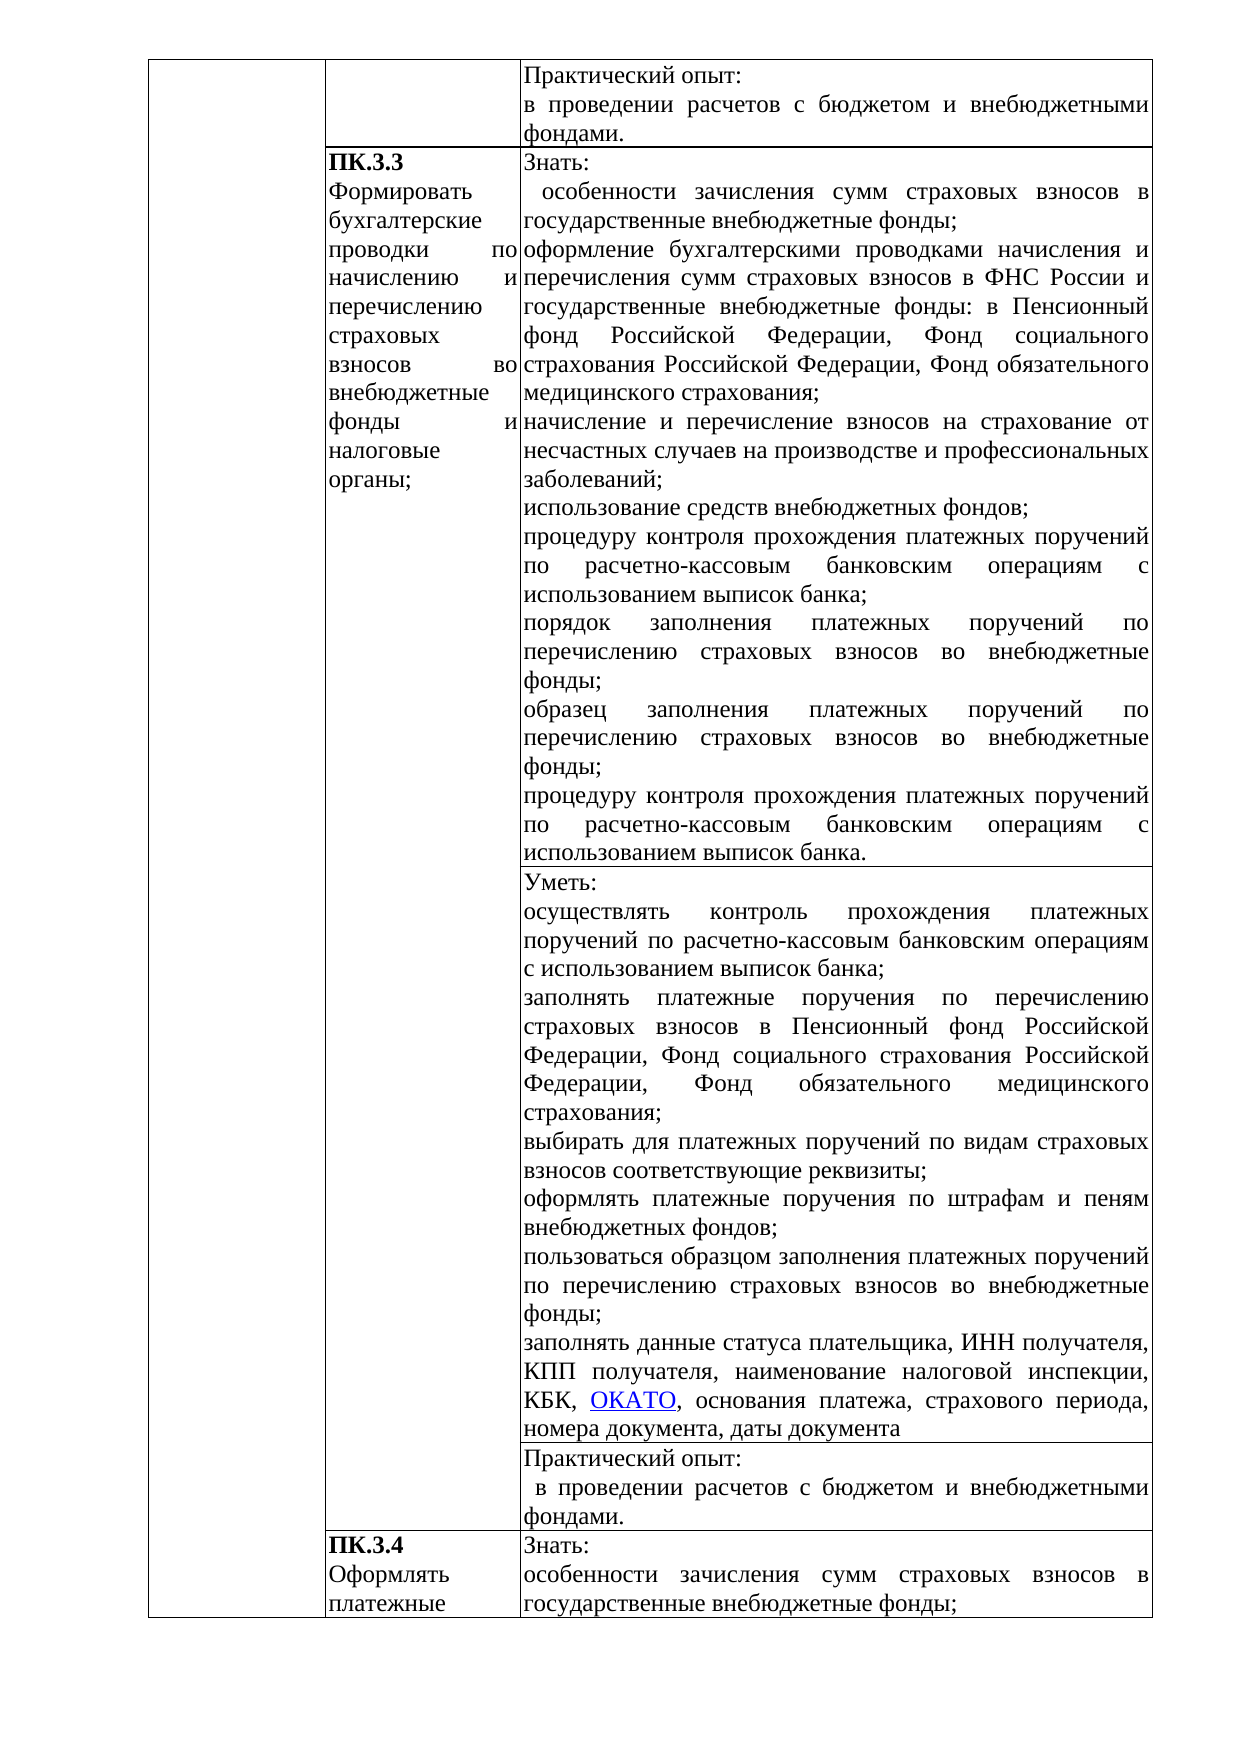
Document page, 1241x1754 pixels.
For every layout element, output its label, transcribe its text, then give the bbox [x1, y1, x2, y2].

table_cell Уметь: осуществлять контроль прохождения платежных поручений по расчетно-кассовым банковским операциям с использованием выписок банка; заполнять платежные поручения по перечислению страховых взносов в Пенсионный фонд Российской Федерации, Фонд социального страхования Российской Федерации, Фонд обязательного медицинского страхования; выбирать для платежных поручений по видам страховых взносов соответствующие реквизиты; оформлять платежные поручения по штрафам и пеням внебюджетных фондов; пользоваться образцом заполнения платежных поручений по перечислению страховых взносов во внебюджетные фонды; заполнять данные статуса плательщика, ИНН получателя, КПП получателя, наименование налоговой инспекции, КБК, ОКАТО, основания платежа, страхового периода, номера документа, даты документа [521, 867, 1152, 1442]
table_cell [521, 1531, 1152, 1617]
table_cell Практический опыт: в проведении расчетов с бюджетом и внебюджетными фондами. [521, 60, 1152, 146]
table_cell Практический опыт: в проведении расчетов с бюджетом и внебюджетными фондами. [521, 1443, 1152, 1529]
table_cell ПК.3.3 Формировать бухгалтерские проводки по начислению и перечислению страховых взносов во внебюджетные фонды и налоговые органы; [326, 148, 520, 1529]
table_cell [326, 1531, 520, 1617]
